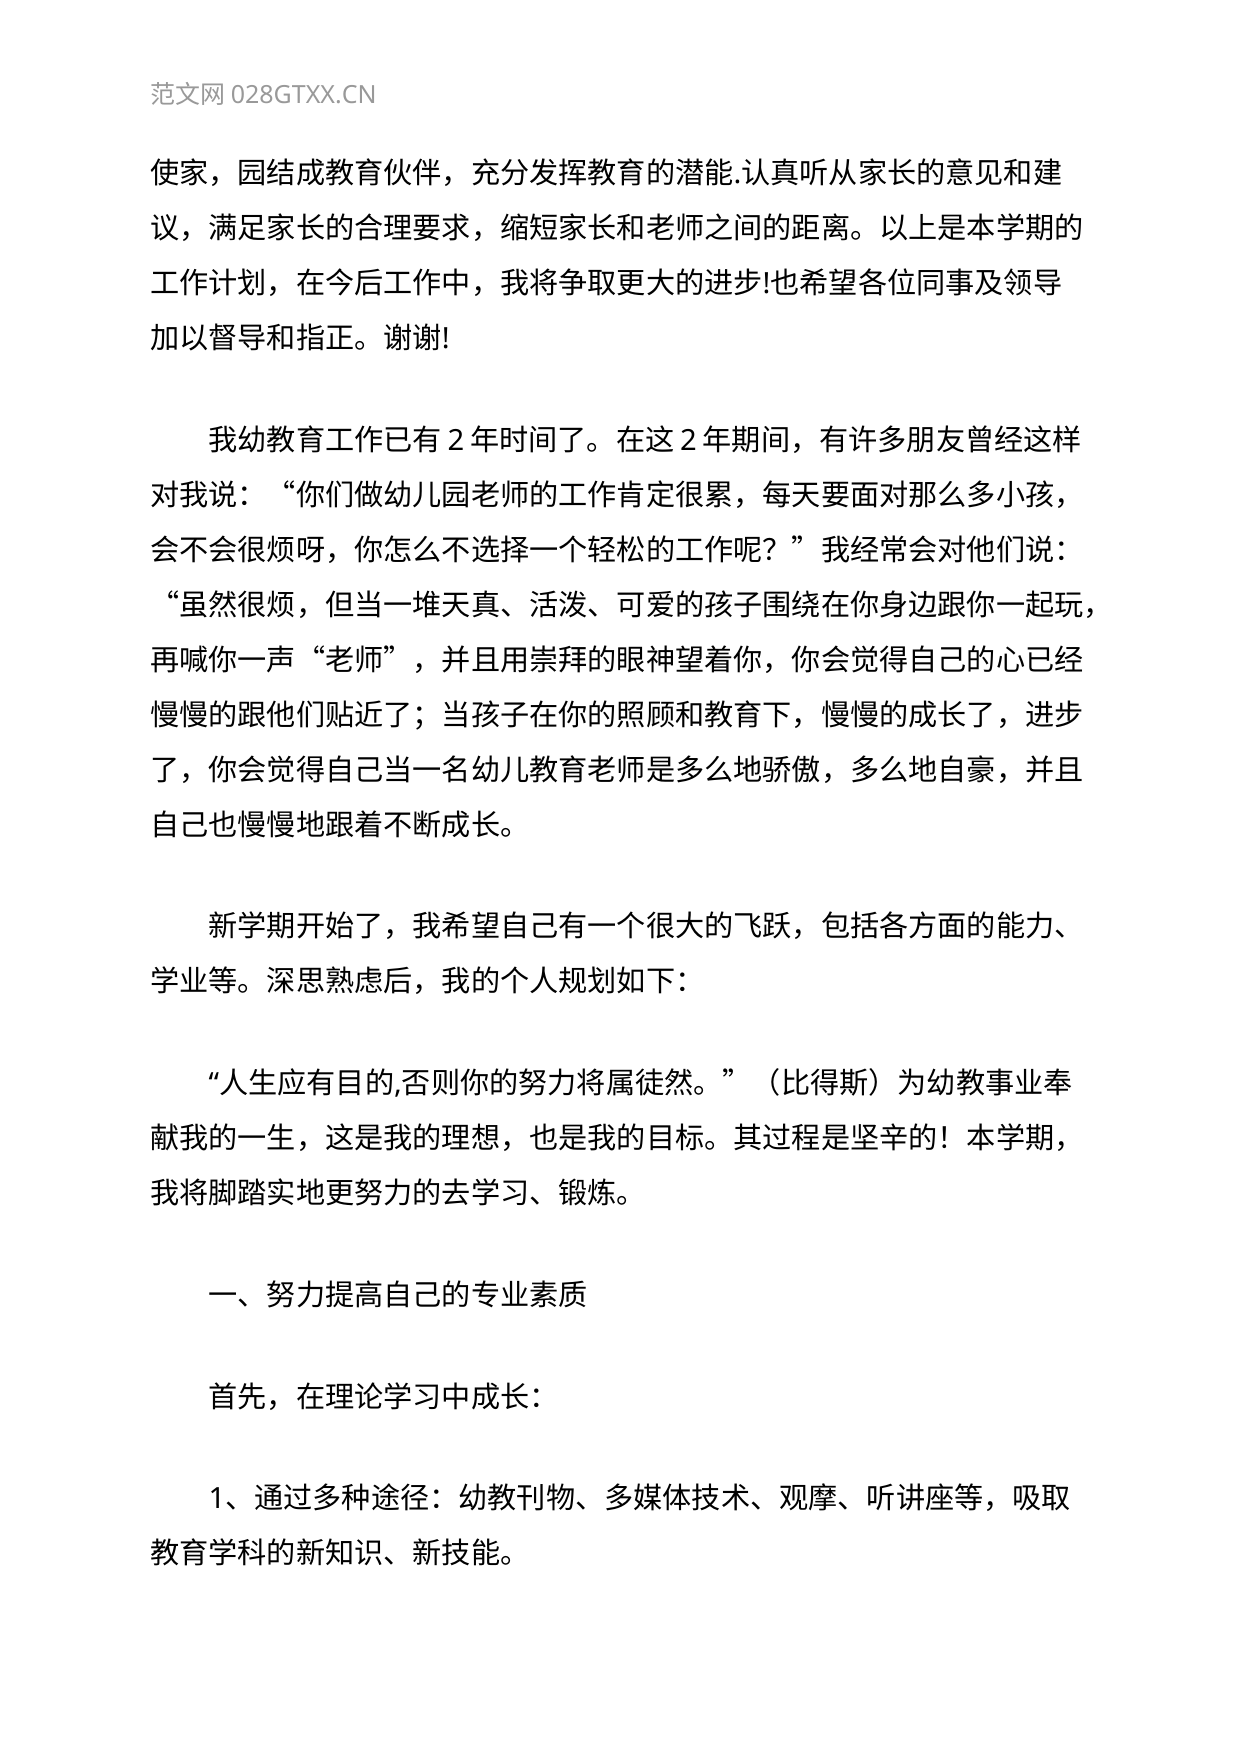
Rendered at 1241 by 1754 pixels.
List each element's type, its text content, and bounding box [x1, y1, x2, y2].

text 一、努力提高自己的专业素质 [150, 1271, 1090, 1314]
text 我幼教育工作已有2年时间了。在这2年期间，有许多朋友曾经这样对我说：“你们做幼儿园老师的工作肯定很累，每天要面对那么多小孩，会不会很烦呀，你怎么不选择一个轻松的工作呢？”我经常会对他们说：“虽然很烦，但当一堆天真、活泼、可爱的孩子围绕在你身边跟你一起玩，再喊你一声“老师”，并且用崇拜的眼神望着你，你会觉得自己的心已经慢慢的跟他们贴近了；当孩子在你的照顾和教育下，慢慢的成长了，进步了，你会觉得自己当一名幼儿教育老师是多么地骄傲，多么地自豪，并且自己也慢慢地跟着不断成长。 [150, 417, 1090, 843]
text 1、通过多种途径：幼教刊物、多媒体技术、观摩、听讲座等，吸取教育学科的新知识、新技能。 [150, 1475, 1090, 1572]
text 新学期开始了，我希望自己有一个很大的飞跃，包括各方面的能力、学业等。深思熟虑后，我的个人规划如下： [150, 903, 1090, 1000]
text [150, 150, 1090, 357]
text “人生应有目的,否则你的努力将属徒然。”（比得斯）为幼教事业奉献我的一生，这是我的理想，也是我的目标。其过程是坚辛的！本学期，我将脚踏实地更努力的去学习、锻炼。 [150, 1060, 1090, 1212]
text 首先，在理论学习中成长： [150, 1373, 1090, 1415]
